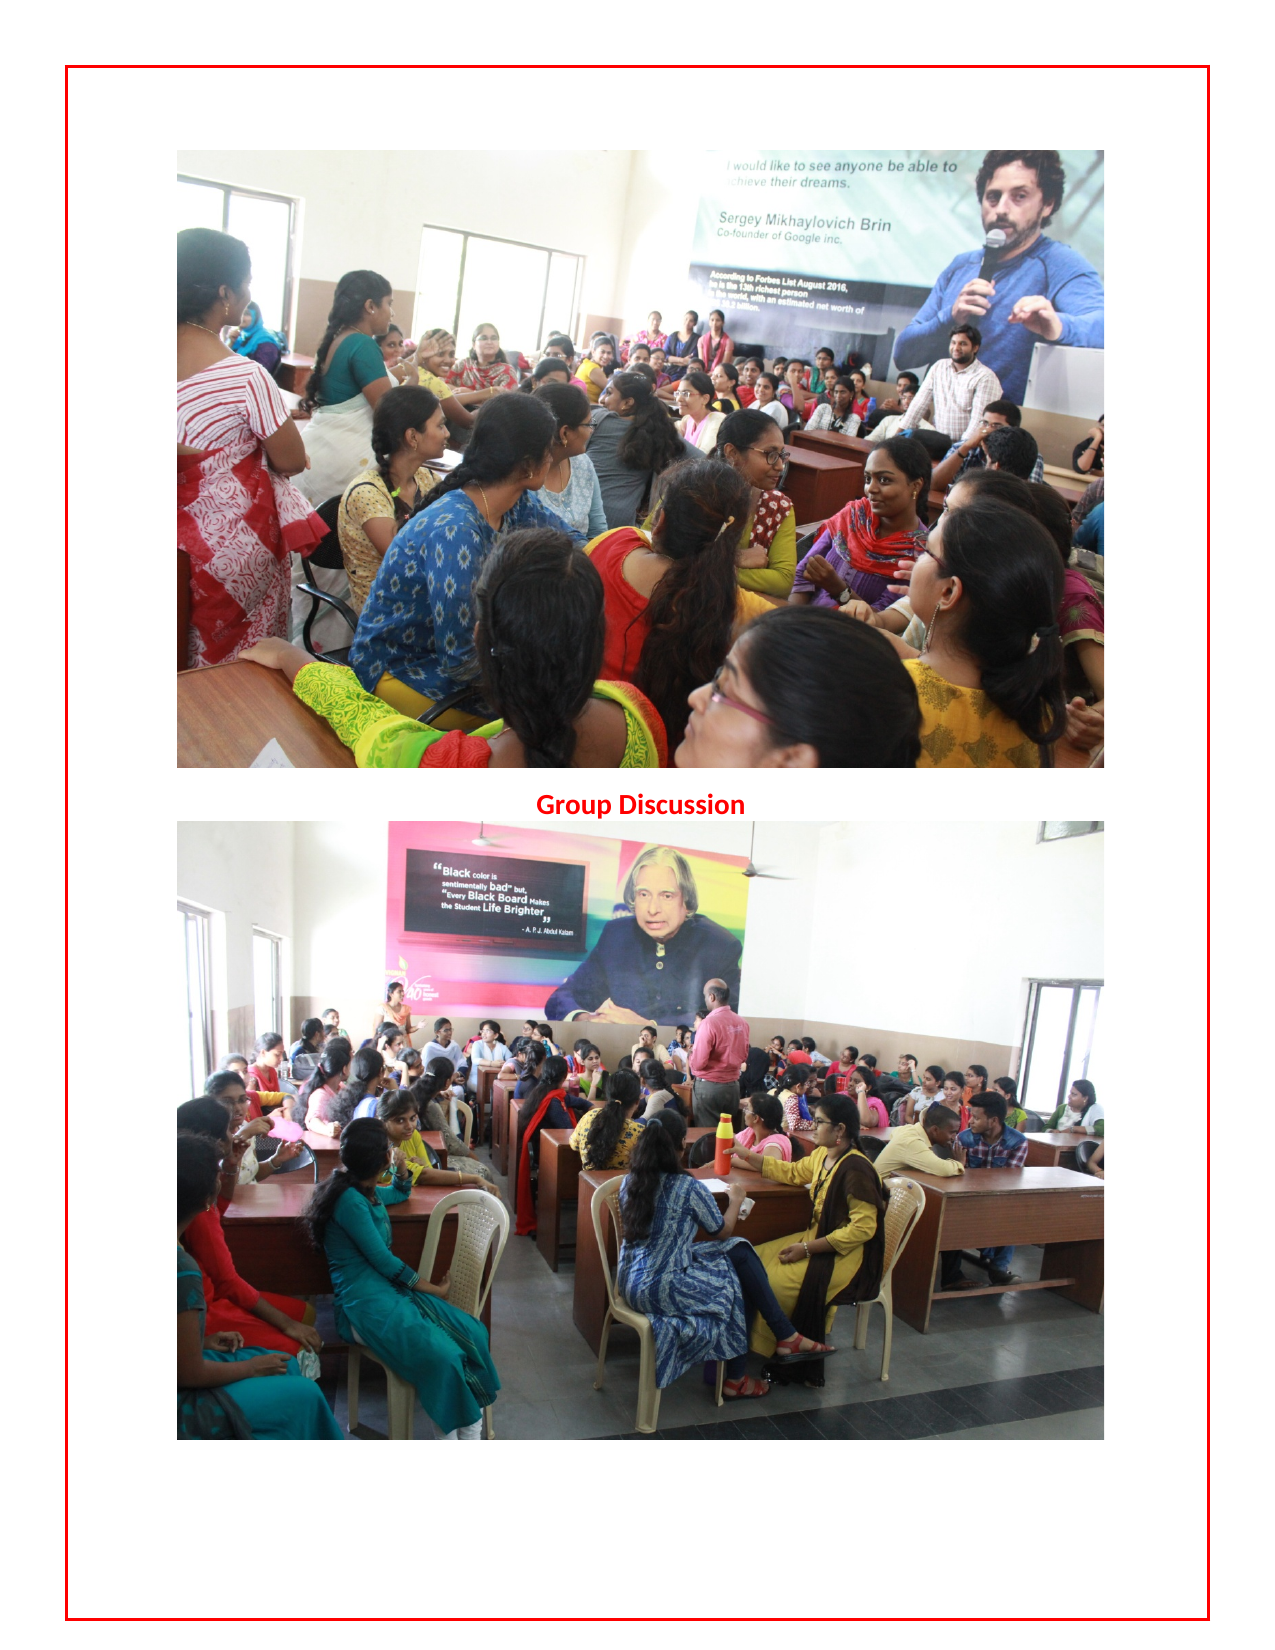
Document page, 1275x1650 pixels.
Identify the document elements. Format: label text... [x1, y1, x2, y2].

picture [177, 821, 1105, 1440]
picture [177, 150, 1105, 768]
text Group Discussion [177, 786, 1104, 821]
